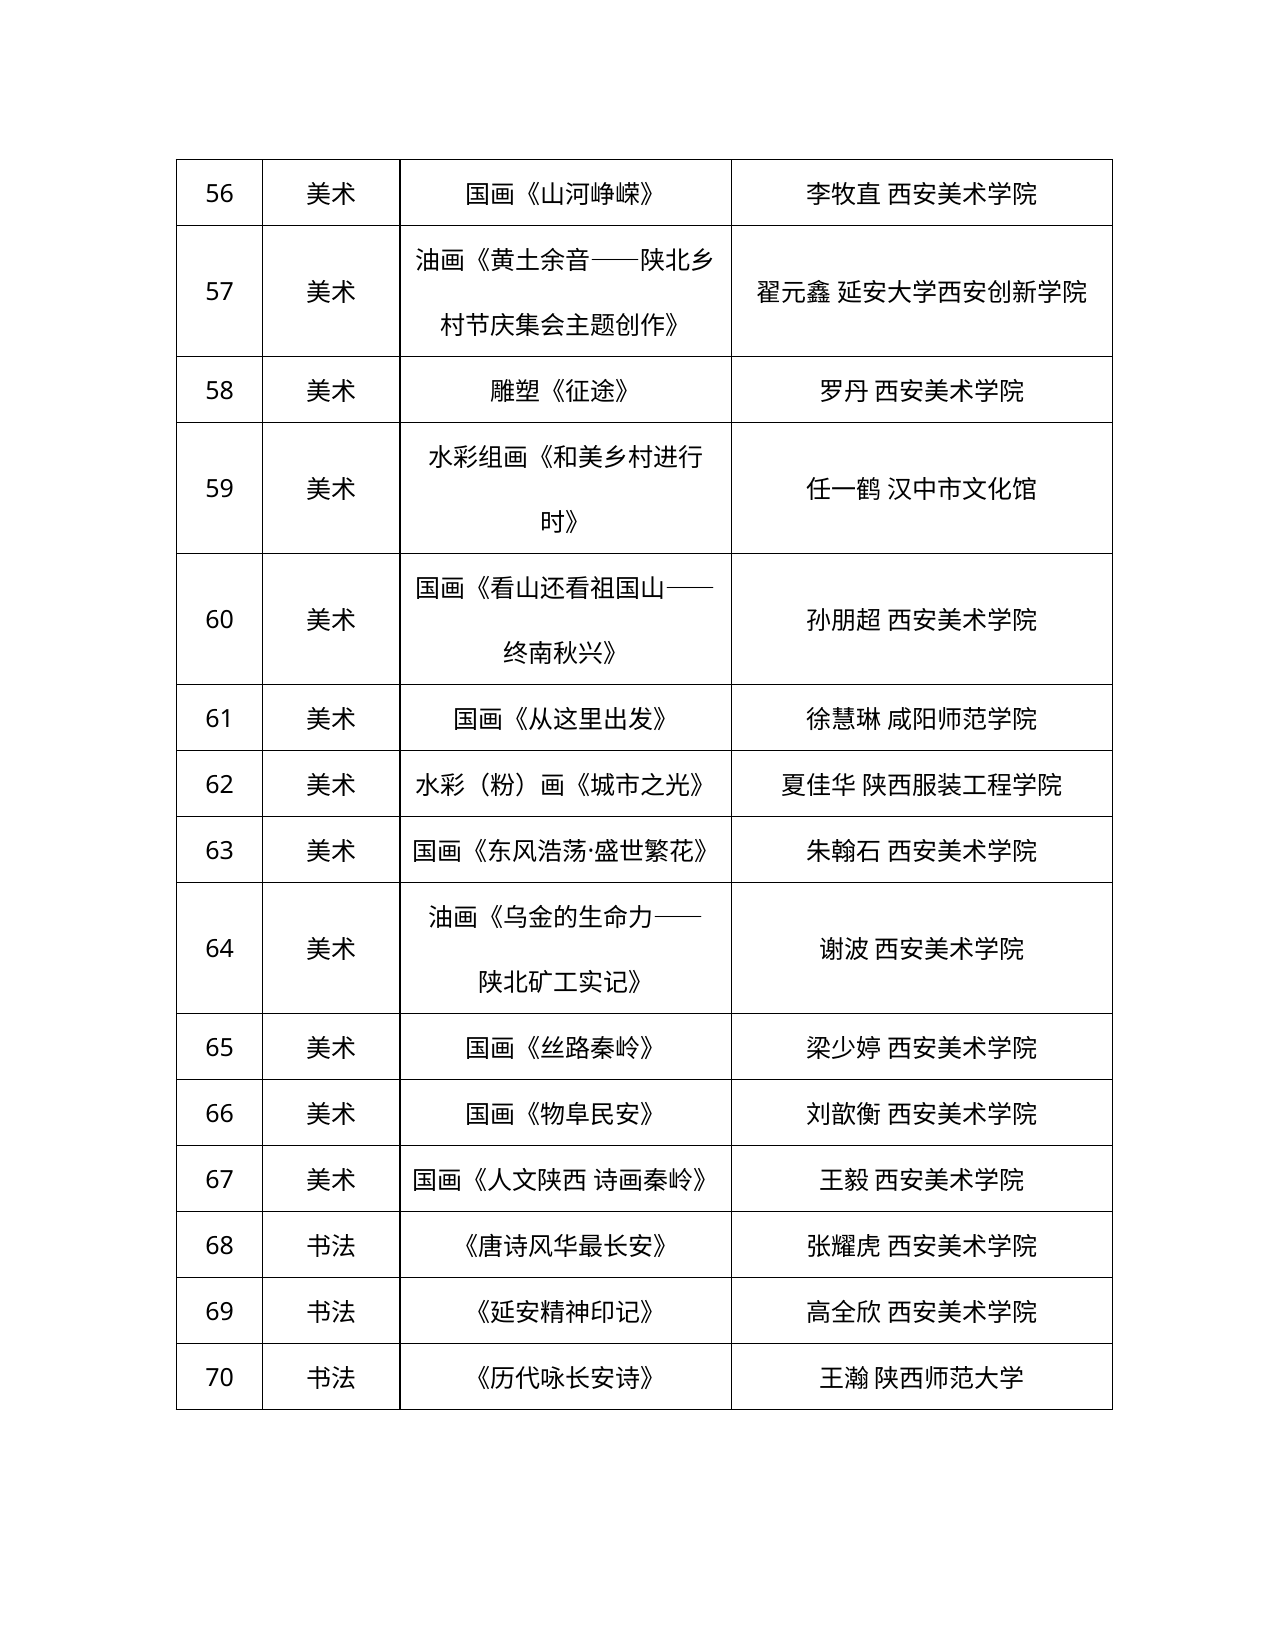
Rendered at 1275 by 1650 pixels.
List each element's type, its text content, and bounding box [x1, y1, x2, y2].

table_cell 谢波 西安美术学院 [732, 883, 1112, 1013]
table_cell 张耀虎 西安美术学院 [732, 1212, 1112, 1277]
table_cell 66 [177, 1080, 262, 1145]
table_cell 油画《乌金的生命力—— 陕北矿工实记》 [401, 883, 731, 1013]
table_cell 书法 [263, 1212, 399, 1277]
table_cell 任一鹤 汉中市文化馆 [732, 423, 1112, 553]
table_cell 美术 [263, 685, 399, 750]
table_cell 书法 [263, 1278, 399, 1343]
table_cell 翟元鑫 延安大学西安创新学院 [732, 226, 1112, 356]
table_cell 国画《人文陕西 诗画秦岭》 [401, 1146, 731, 1211]
table_cell 57 [177, 226, 262, 356]
table_cell 李牧直 西安美术学院 [732, 160, 1112, 225]
table_cell 《唐诗风华最长安》 [401, 1212, 731, 1277]
table_cell 朱翰石 西安美术学院 [732, 817, 1112, 882]
table_cell 美术 [263, 751, 399, 816]
table_cell 美术 [263, 1014, 399, 1079]
table_cell 水彩（粉）画《城市之光》 [401, 751, 731, 816]
table_cell 孙朋超 西安美术学院 [732, 554, 1112, 684]
table_cell 王瀚 陕西师范大学 [732, 1344, 1112, 1409]
table_cell 63 [177, 817, 262, 882]
table_cell 国画《从这里出发》 [401, 685, 731, 750]
table_cell 61 [177, 685, 262, 750]
table_cell 美术 [263, 817, 399, 882]
table_cell 王毅 西安美术学院 [732, 1146, 1112, 1211]
table_cell 高全欣 西安美术学院 [732, 1278, 1112, 1343]
table_cell 《历代咏长安诗》 [401, 1344, 731, 1409]
table_cell 水彩组画《和美乡村进行时》 [401, 423, 731, 553]
table_cell 70 [177, 1344, 262, 1409]
table_cell 油画《黄土余音——陕北乡村节庆集会主题创作》 [401, 226, 731, 356]
table_cell 国画《看山还看祖国山——终南秋兴》 [401, 554, 731, 684]
table_cell 68 [177, 1212, 262, 1277]
table_cell 美术 [263, 1080, 399, 1145]
table_cell 69 [177, 1278, 262, 1343]
table_cell 65 [177, 1014, 262, 1079]
table_cell 美术 [263, 423, 399, 553]
table_cell 刘歆衡 西安美术学院 [732, 1080, 1112, 1145]
table_cell 国画《丝路秦岭》 [401, 1014, 731, 1079]
table_cell 美术 [263, 357, 399, 422]
table_cell 雕塑《征途》 [401, 357, 731, 422]
table_cell 梁少婷 西安美术学院 [732, 1014, 1112, 1079]
table_cell 美术 [263, 1146, 399, 1211]
table_cell 夏佳华 陕西服装工程学院 [732, 751, 1112, 816]
table_cell 国画《物阜民安》 [401, 1080, 731, 1145]
table_cell 67 [177, 1146, 262, 1211]
table_cell 美术 [263, 883, 399, 1013]
table_cell 罗丹 西安美术学院 [732, 357, 1112, 422]
table_cell 美术 [263, 160, 399, 225]
table_cell 59 [177, 423, 262, 553]
table_cell 《延安精神印记》 [401, 1278, 731, 1343]
table_cell 书法 [263, 1344, 399, 1409]
table_cell 60 [177, 554, 262, 684]
table_cell 64 [177, 883, 262, 1013]
table_cell 国画《东风浩荡·盛世繁花》 [401, 817, 731, 882]
table_cell 徐慧琳 咸阳师范学院 [732, 685, 1112, 750]
table_cell 58 [177, 357, 262, 422]
table_cell 国画《山河峥嵘》 [401, 160, 731, 225]
table_cell 62 [177, 751, 262, 816]
table_cell 美术 [263, 226, 399, 356]
table_cell 美术 [263, 554, 399, 684]
table_cell 56 [177, 160, 262, 225]
